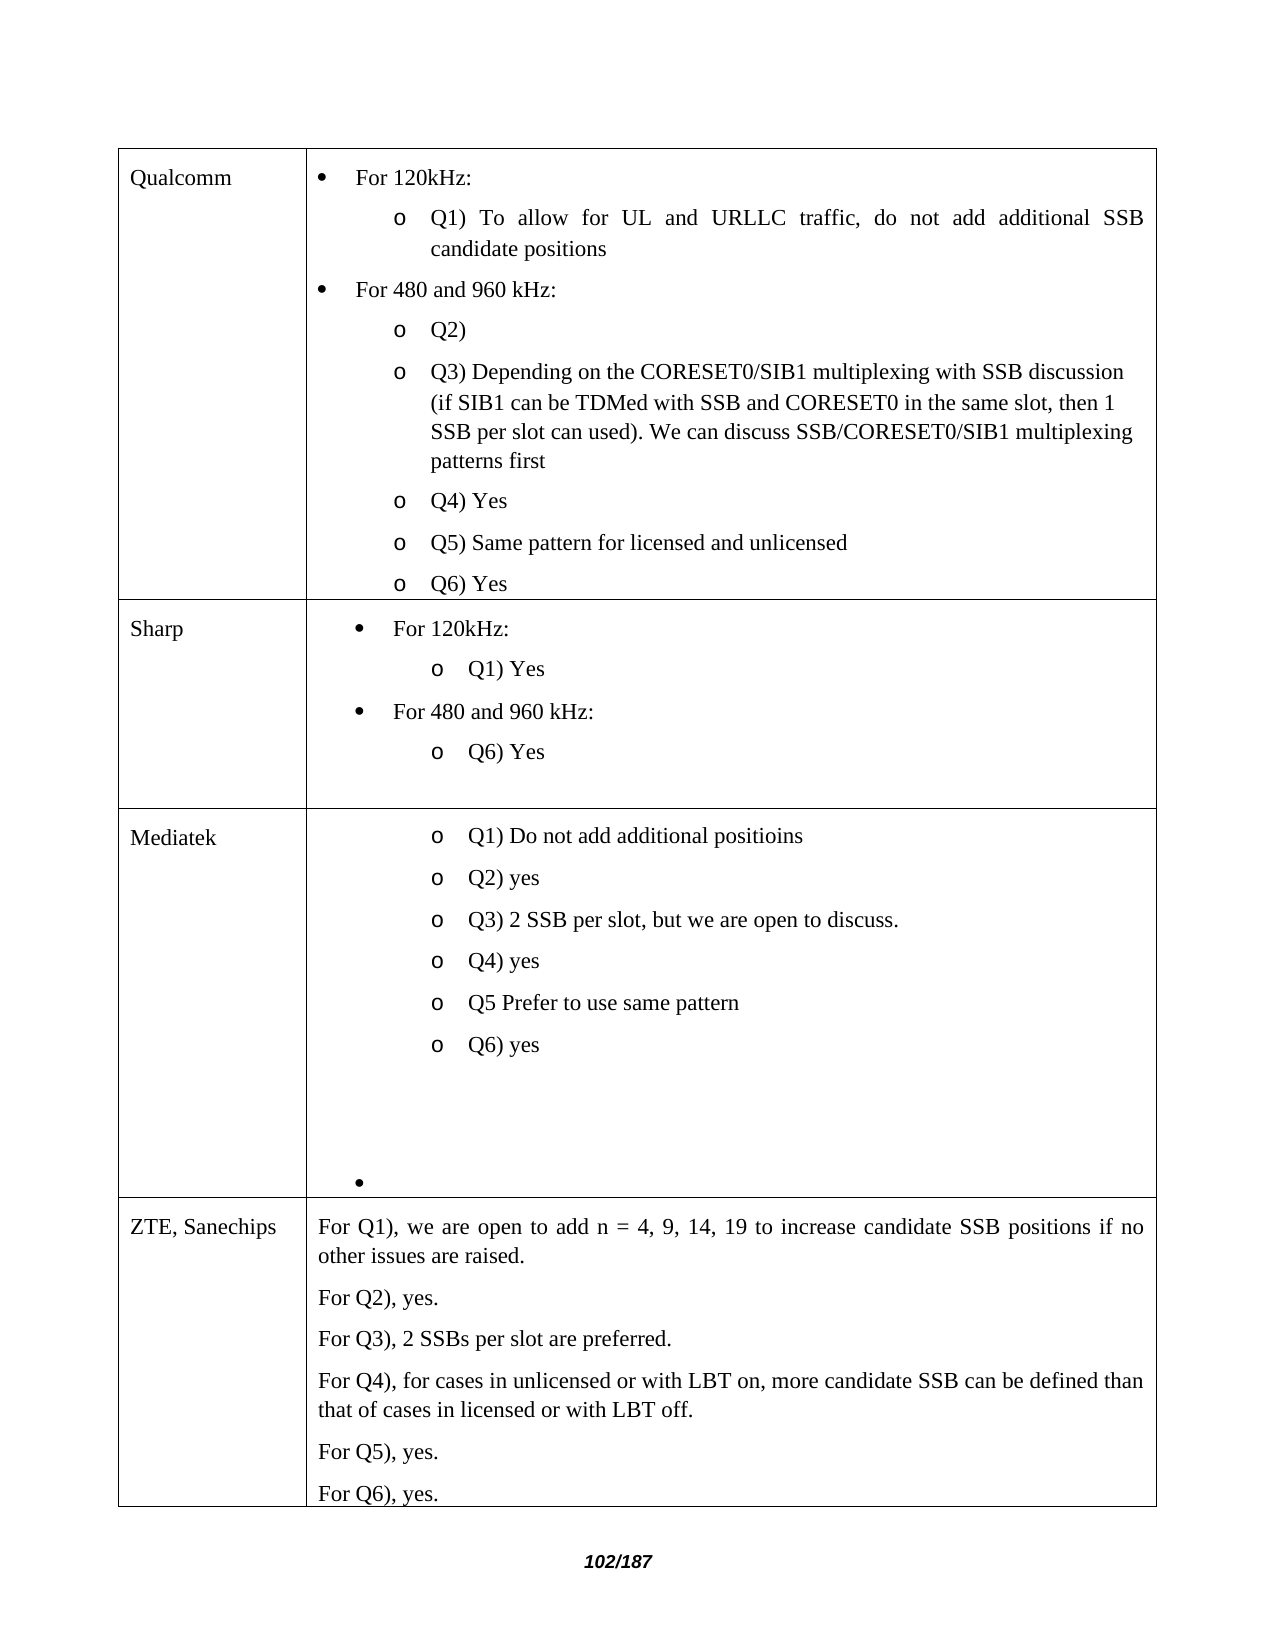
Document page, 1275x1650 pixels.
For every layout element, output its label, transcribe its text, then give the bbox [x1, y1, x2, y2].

table_cell ZTE, Sanechips [119, 1198, 306, 1506]
table_cell For 120kHz: Q1) Yes For 480 and 960 kHz: Q6) Yes [307, 600, 1156, 808]
table_cell Qualcomm [119, 149, 306, 599]
table_cell For Q1), we are open to add n = 4, 9, 14, 19 to increase candidate SSB positions if no other issues are raised. For Q2), yes. For Q3), 2 SSBs per slot are preferred. For Q4), for cases in unlicensed or with LBT on, more candidate SSB can be defined than that of cases in licensed or with LBT off. For Q5), yes. For Q6), yes. [307, 1198, 1156, 1506]
table_cell For 120kHz: Q1) To allow for UL and URLLC traffic, do not add additional SSB candidate positions For 480 and 960 kHz: Q2) Q3) Depending on the CORESET0/SIB1 multiplexing with SSB discussion (if SIB1 can be TDMed with SSB and CORESET0 in the same slot, then 1 SSB per slot can used). We can discuss SSB/CORESET0/SIB1 multiplexing patterns first Q4) Yes Q5) Same pattern for licensed and unlicensed Q6) Yes [307, 149, 1156, 599]
table_cell Q1) Do not add additional positioins Q2) yes Q3) 2 SSB per slot, but we are open to discuss. Q4) yes Q5 Prefer to use same pattern Q6) yes [307, 809, 1156, 1197]
table_cell Mediatek [119, 809, 306, 1197]
table_cell Sharp [119, 600, 306, 808]
